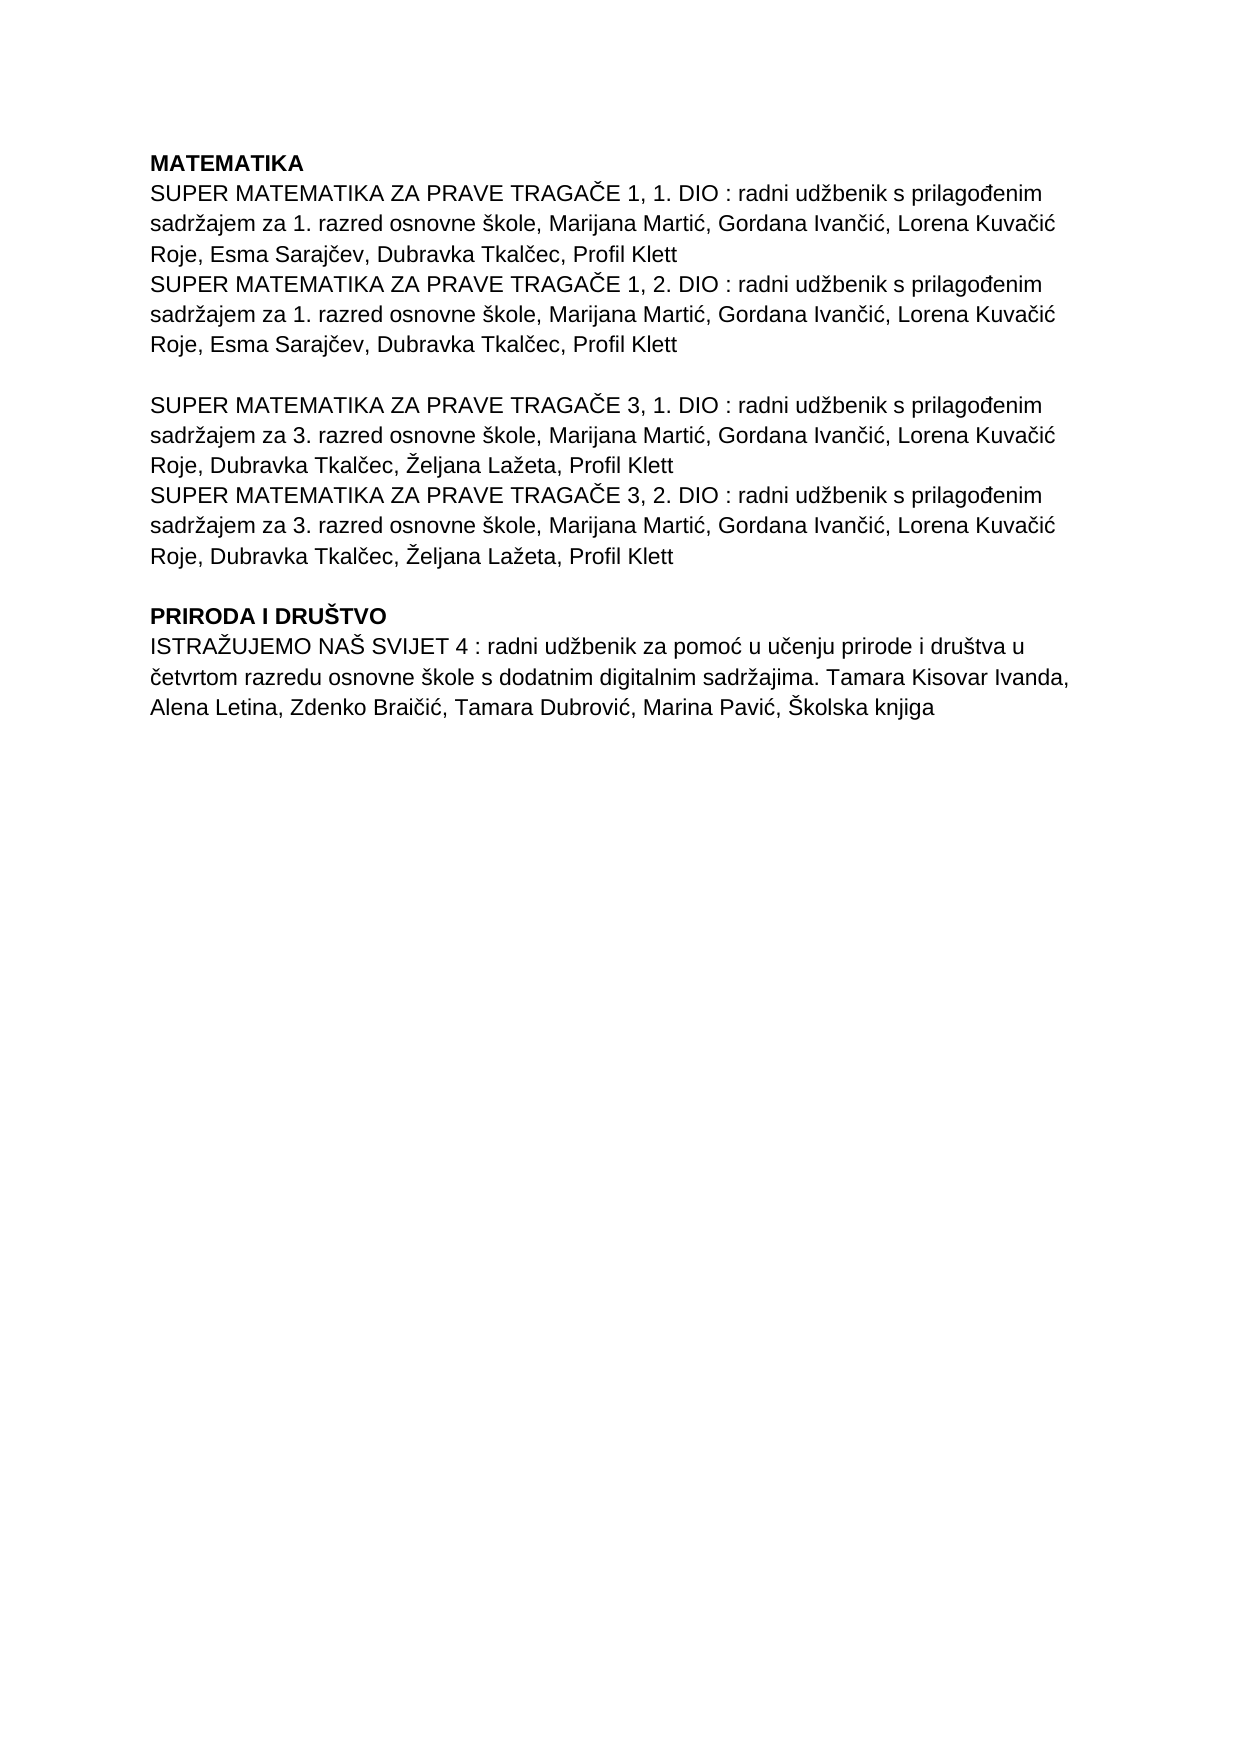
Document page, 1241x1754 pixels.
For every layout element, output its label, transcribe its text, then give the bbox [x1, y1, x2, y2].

text MATEMATIKA [150, 150, 1090, 176]
text PRIRODA I DRUŠTVO [150, 603, 1090, 629]
text SUPER MATEMATIKA ZA PRAVE TRAGAČE 1, 2. DIO : radni udžbenik s prilagođenim sadržajem za 1. razred osnovne škole, Marijana Martić, Gordana Ivančić, Lorena Kuvačić Roje, Esma Sarajčev, Dubravka Tkalčec, Profil Klett [150, 271, 1090, 358]
text SUPER MATEMATIKA ZA PRAVE TRAGAČE 1, 1. DIO : radni udžbenik s prilagođenim sadržajem za 1. razred osnovne škole, Marijana Martić, Gordana Ivančić, Lorena Kuvačić Roje, Esma Sarajčev, Dubravka Tkalčec, Profil Klett [150, 180, 1090, 267]
text SUPER MATEMATIKA ZA PRAVE TRAGAČE 3, 1. DIO : radni udžbenik s prilagođenim sadržajem za 3. razred osnovne škole, Marijana Martić, Gordana Ivančić, Lorena Kuvačić Roje, Dubravka Tkalčec, Željana Lažeta, Profil Klett [150, 392, 1090, 478]
text SUPER MATEMATIKA ZA PRAVE TRAGAČE 3, 2. DIO : radni udžbenik s prilagođenim sadržajem za 3. razred osnovne škole, Marijana Martić, Gordana Ivančić, Lorena Kuvačić Roje, Dubravka Tkalčec, Željana Lažeta, Profil Klett [150, 482, 1090, 569]
text ISTRAŽUJEMO NAŠ SVIJET 4 : radni udžbenik za pomoć u učenju prirode i društva u četvrtom razredu osnovne škole s dodatnim digitalnim sadržajima. Tamara Kisovar Ivanda, Alena Letina, Zdenko Braičić, Tamara Dubrović, Marina Pavić, Školska knjiga [150, 633, 1090, 720]
